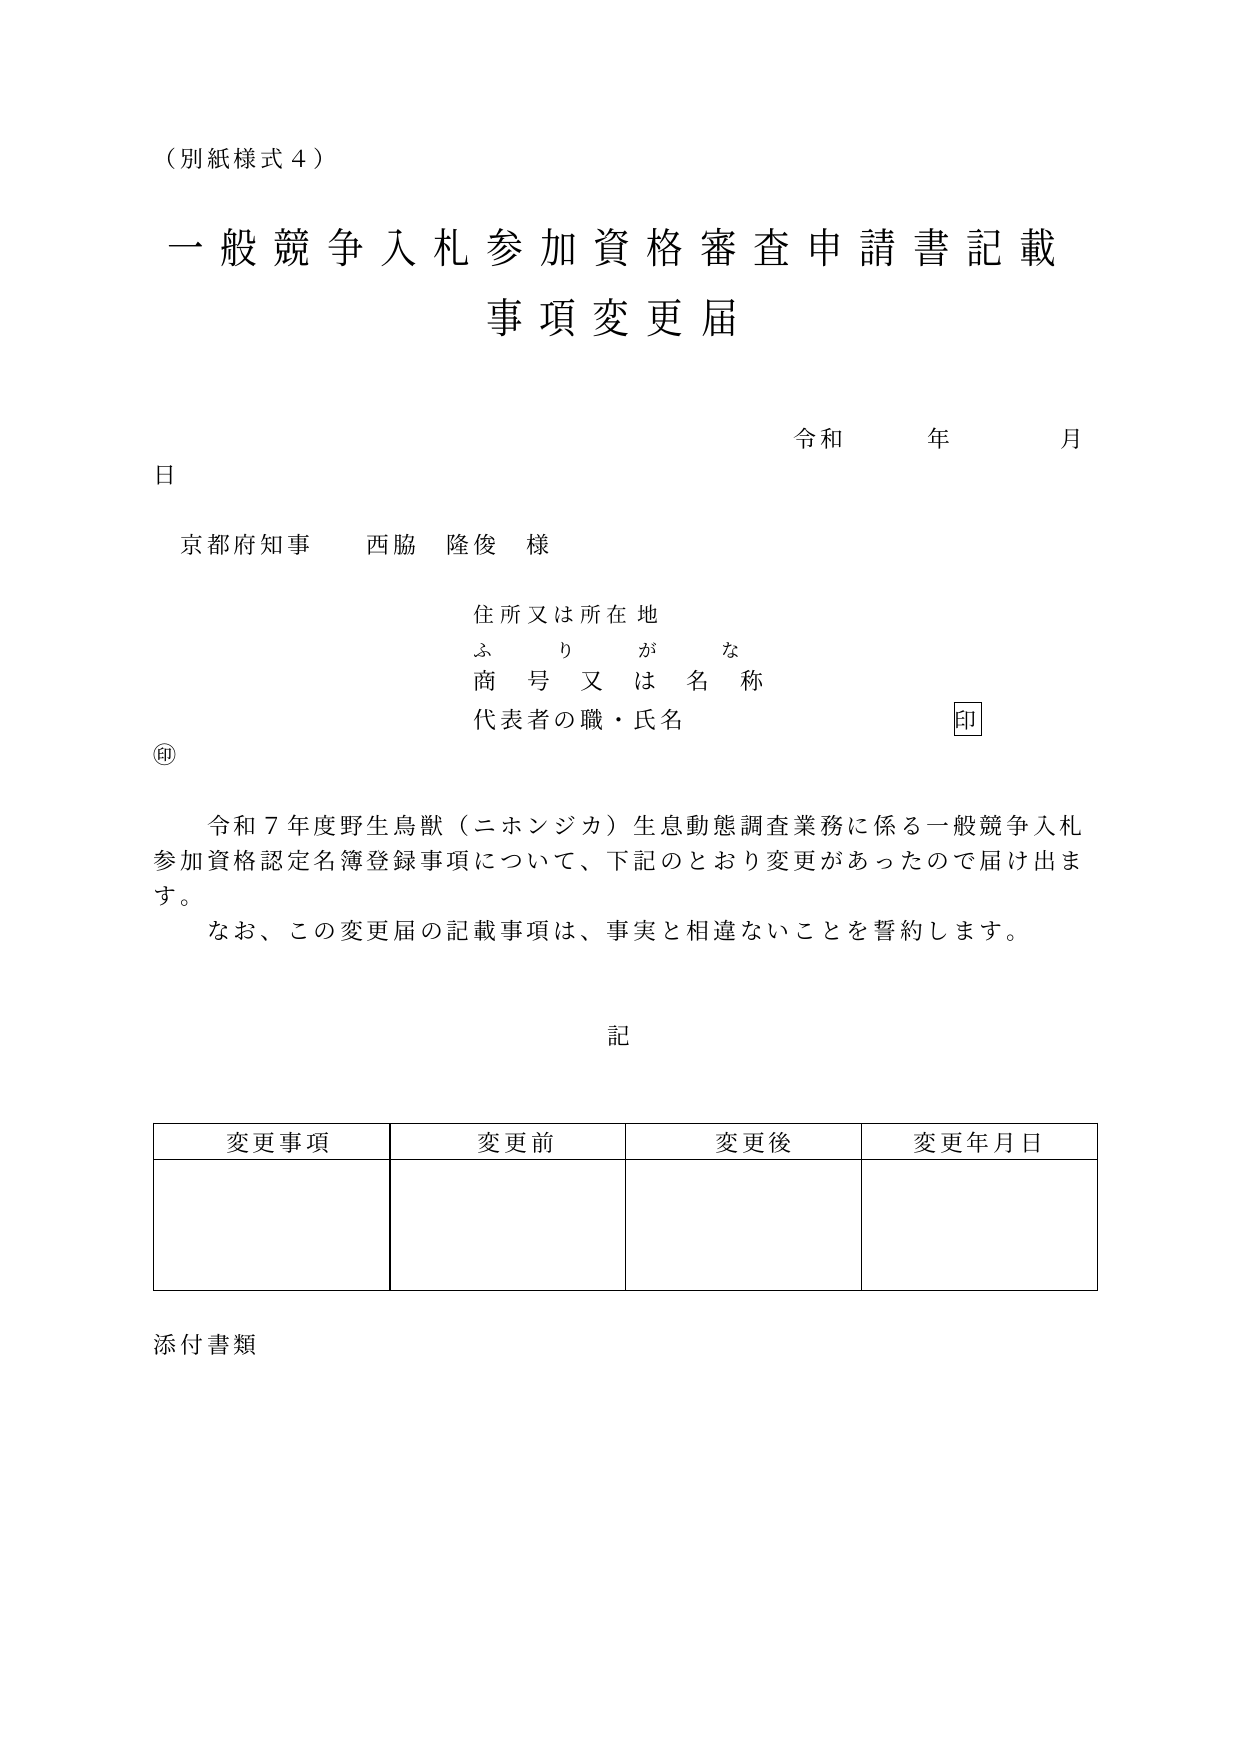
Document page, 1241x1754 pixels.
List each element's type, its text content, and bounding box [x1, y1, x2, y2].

text 令和７年度野生鳥獣（ニホンジカ）生息動態調査業務に係る一般競争入札参加資格認定名簿登録事項について、下記のとおり変更があったので届け出ます。 [153, 807, 1087, 912]
text 住所又は所在地 [153, 596, 1087, 631]
table_header 変更事項 [154, 1124, 389, 1159]
text 記 [153, 1017, 1087, 1052]
text なお、この変更届の記載事項は、事実と相違ないことを誓約します。 [153, 912, 1087, 947]
table_cell [626, 1160, 861, 1289]
text 代表者の職・氏名 印 ㊞ [153, 701, 1087, 772]
table_cell [391, 1160, 625, 1289]
text 令和 年 月 日 [153, 421, 1087, 491]
table_header 変更前 [391, 1124, 625, 1159]
table_header 変更後 [626, 1124, 861, 1159]
table_cell [862, 1160, 1097, 1289]
text （別紙様式４） [153, 140, 1087, 175]
text 添付書類 [153, 1326, 1087, 1361]
text 一般競争入札参加資格審査申請書記載事項変更届 [153, 210, 1087, 350]
table_cell [154, 1160, 389, 1289]
table_header 変更年月日 [862, 1124, 1097, 1159]
text 京都府知事 西脇 隆俊 様 [153, 526, 1087, 561]
